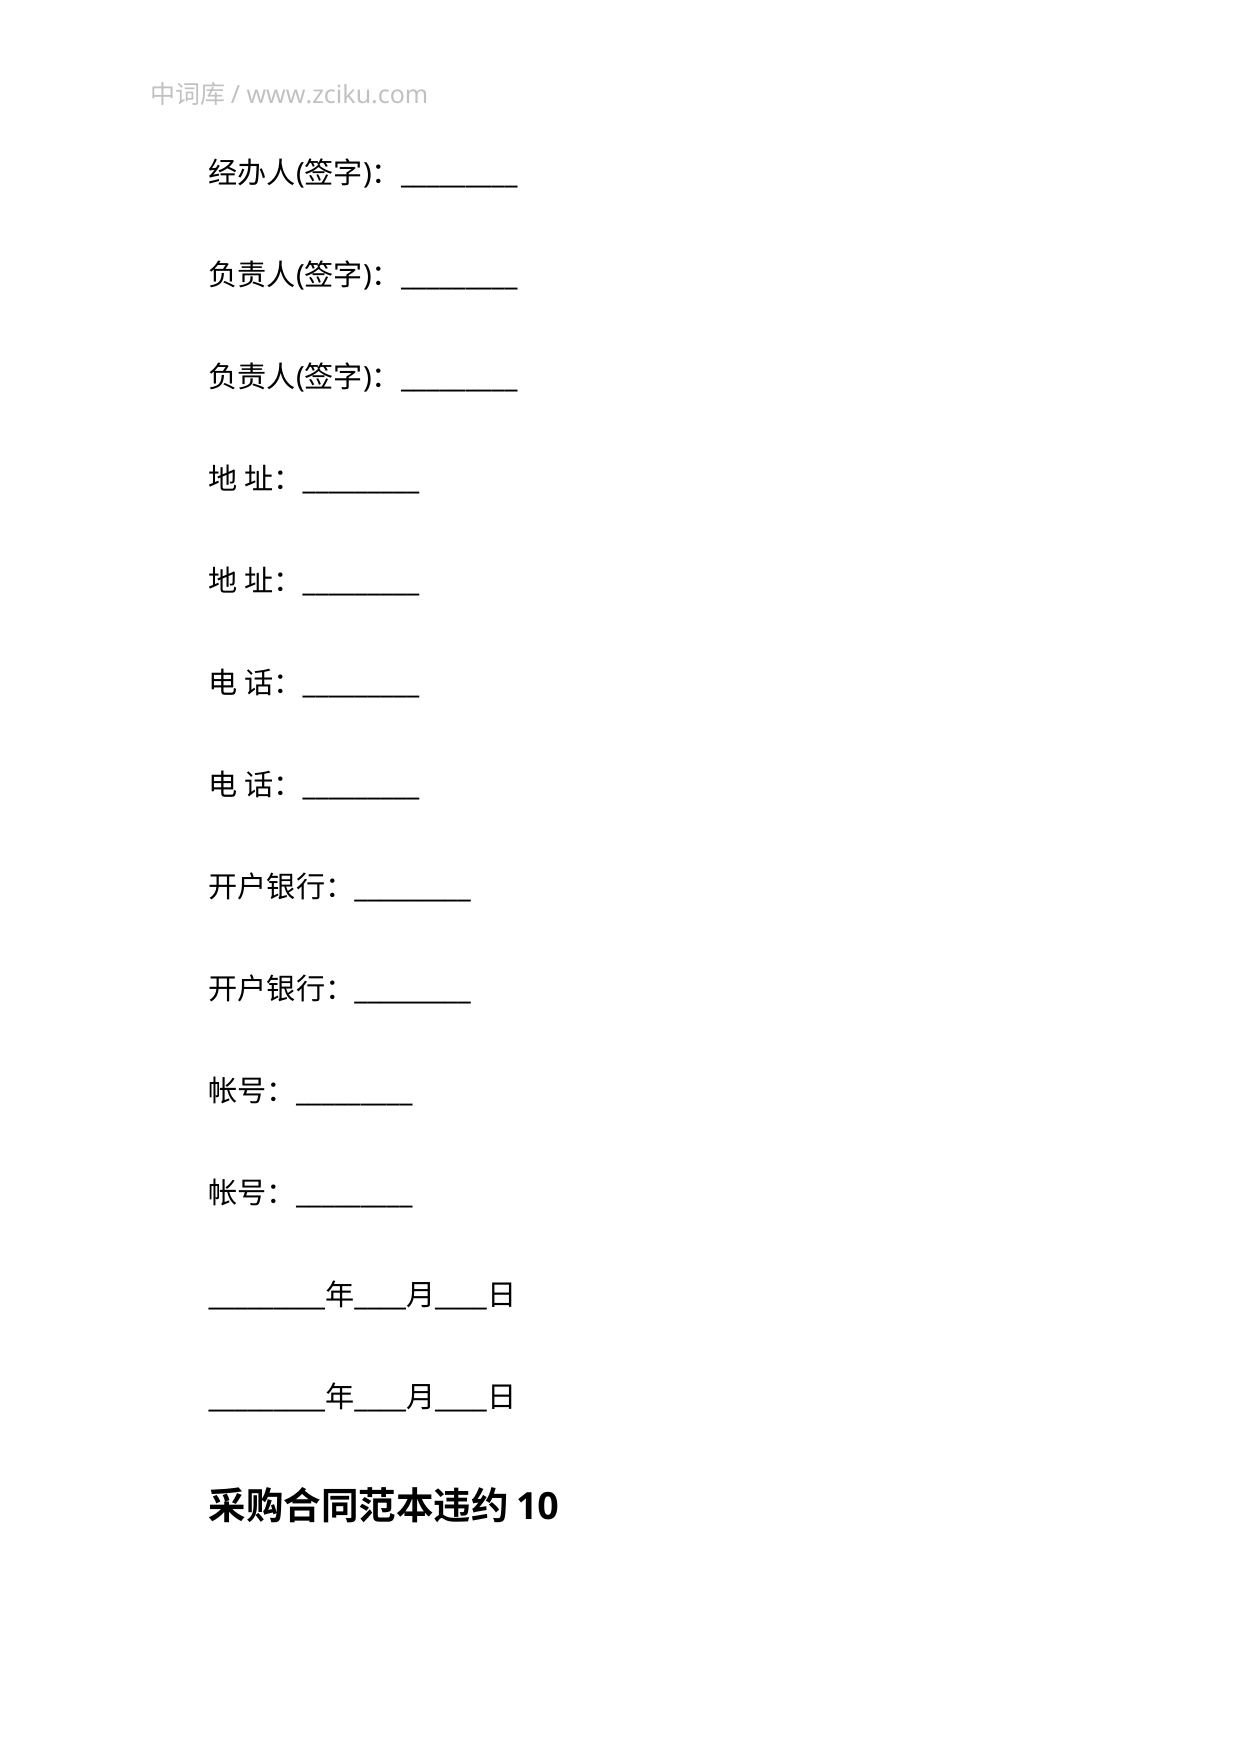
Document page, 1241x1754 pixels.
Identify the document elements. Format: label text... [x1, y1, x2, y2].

text 采购合同范本违约10 [150, 1476, 1090, 1530]
text 经办人(签字)：_________ [150, 150, 1090, 192]
text 开户银行：_________ [150, 864, 1090, 906]
text 负责人(签字)：_________ [150, 354, 1090, 396]
text _________年____月____日 [150, 1374, 1090, 1416]
text 电 话：_________ [150, 762, 1090, 804]
text _________年____月____日 [150, 1272, 1090, 1314]
text 地 址：_________ [150, 558, 1090, 600]
text 帐号：_________ [150, 1170, 1090, 1212]
text 地 址：_________ [150, 456, 1090, 498]
text 电 话：_________ [150, 660, 1090, 702]
text 开户银行：_________ [150, 966, 1090, 1008]
text 帐号：_________ [150, 1068, 1090, 1110]
text 负责人(签字)：_________ [150, 252, 1090, 294]
